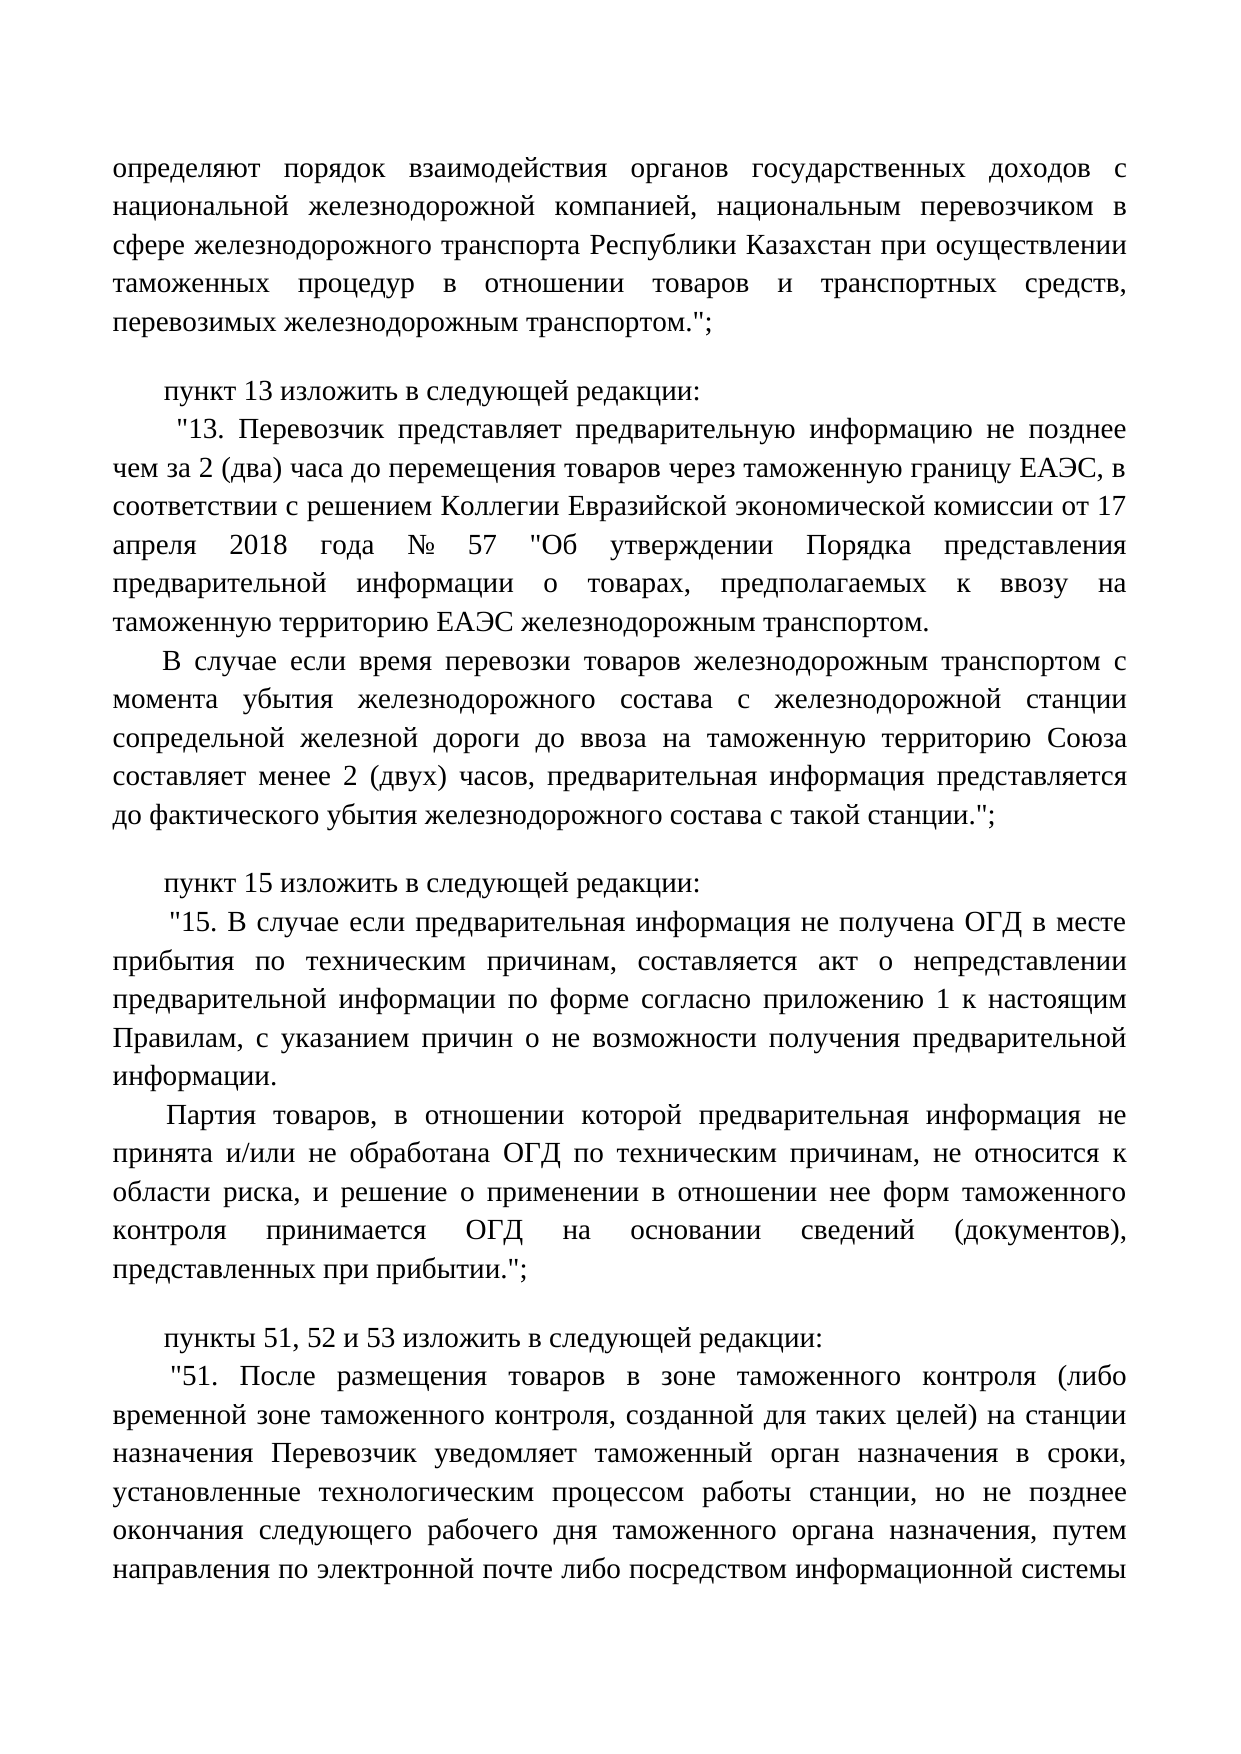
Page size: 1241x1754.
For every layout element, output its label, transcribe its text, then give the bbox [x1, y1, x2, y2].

text пункты 51, 52 и 53 изложить в следующей редакции: [112, 1320, 1128, 1353]
text пункт 13 изложить в следующей редакции: [112, 373, 1128, 406]
text "13. Перевозчик представляет предварительную информацию не позднее чем за 2 (два) часа до перемещения товаров через таможенную границу ЕАЭС, в соответствии с решением Коллегии Евразийской экономической комиссии от 17 апреля 2018 года № 57 "Об утверждении Порядка представления предварительной информации о товарах, предполагаемых к ввозу на таможенную территорию ЕАЭС железнодорожным транспортом. [112, 411, 1128, 638]
text "15. В случае если предварительная информация не получена ОГД в месте прибытия по техническим причинам, составляется акт о непредставлении предварительной информации по форме согласно приложению 1 к настоящим Правилам, с указанием причин о не возможности получения предварительной информации. [112, 904, 1128, 1092]
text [112, 150, 1128, 338]
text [112, 1358, 1128, 1584]
text пункт 15 изложить в следующей редакции: [112, 866, 1128, 899]
text Партия товаров, в отношении которой предварительная информация не принята и/или не обработана ОГД по техническим причинам, не относится к области риска, и решение о применении в отношении нее форм таможенного контроля принимается ОГД на основании сведений (документов), представленных при прибытии."; [112, 1097, 1128, 1284]
text В случае если время перевозки товаров железнодорожным транспортом с момента убытия железнодорожного состава с железнодорожной станции сопредельной железной дороги до ввоза на таможенную территорию Союза составляет менее 2 (двух) часов, предварительная информация представляется до фактического убытия железнодорожного состава с такой станции."; [112, 643, 1128, 830]
